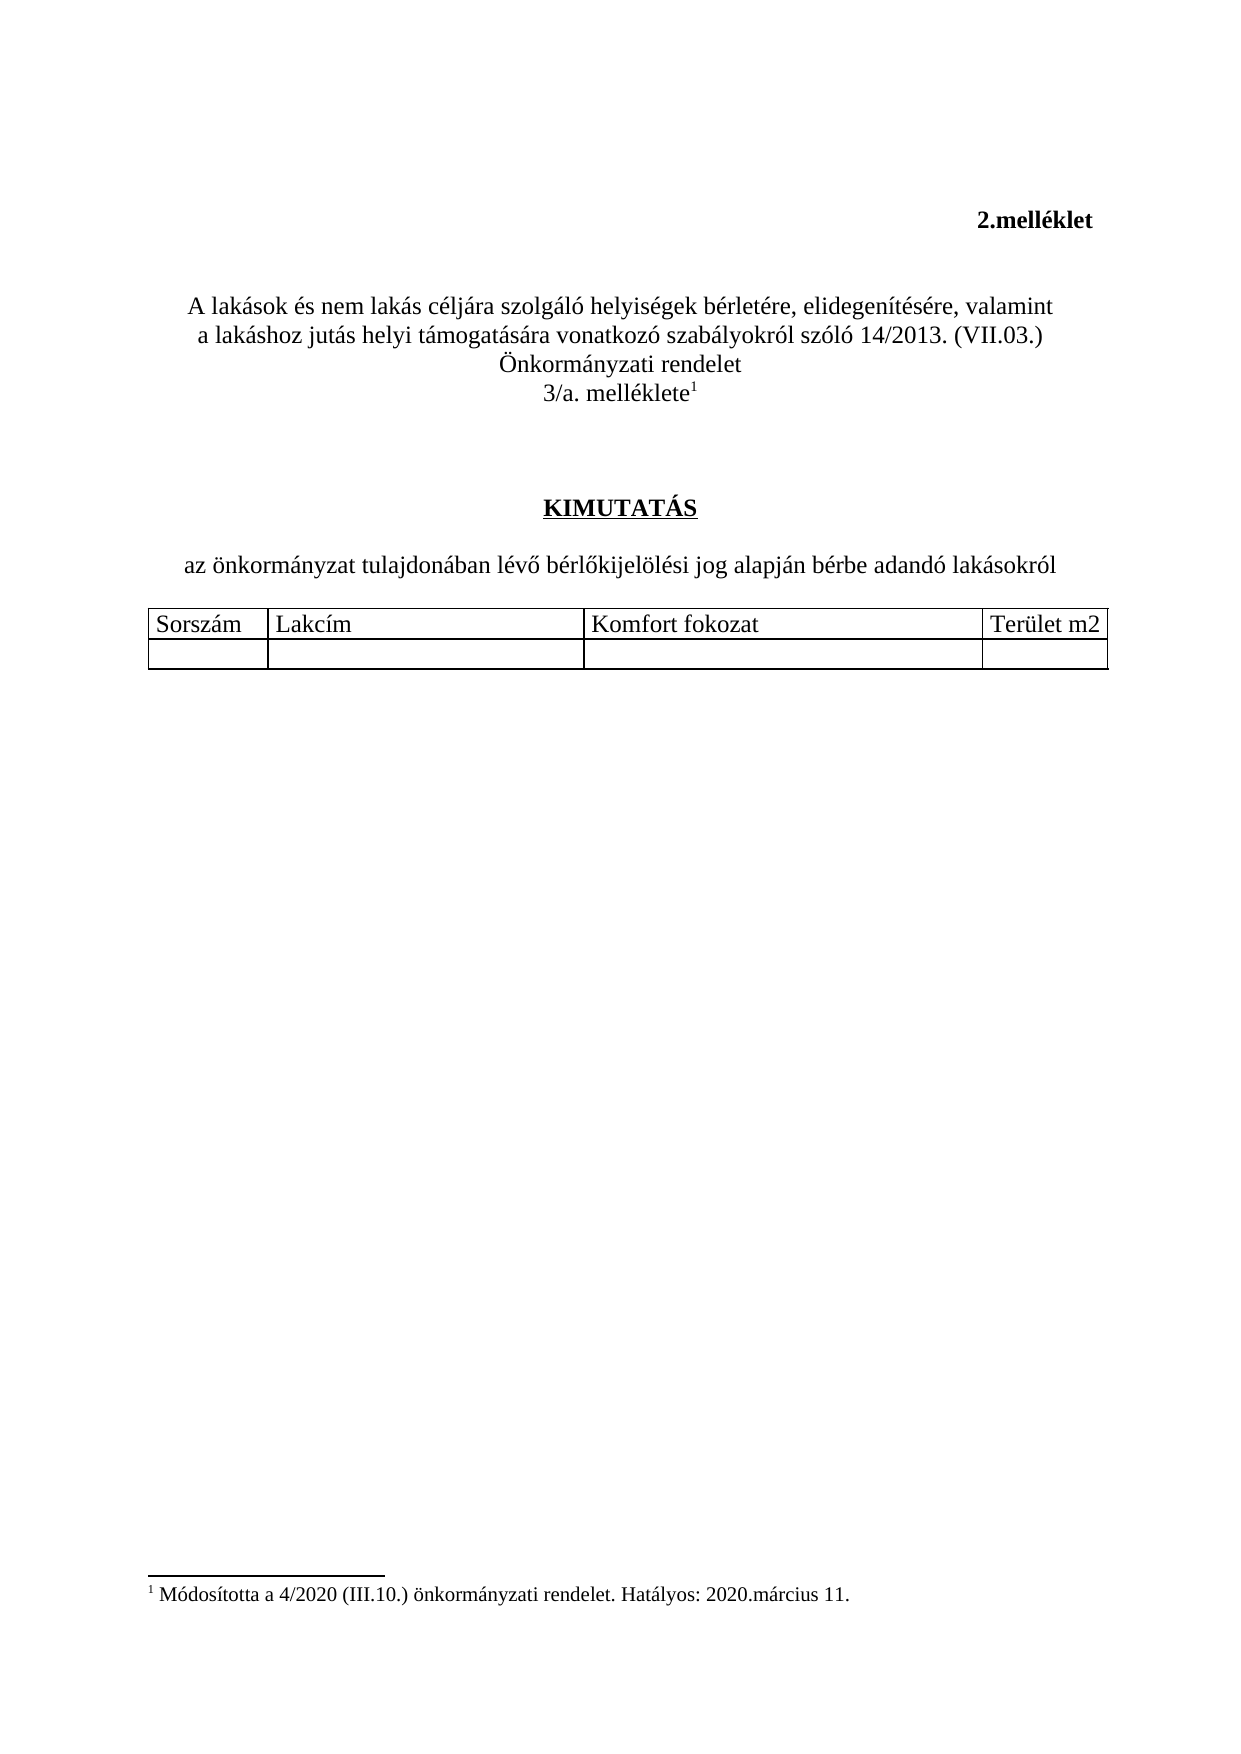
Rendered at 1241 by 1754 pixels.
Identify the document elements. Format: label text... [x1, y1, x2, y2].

text 2.melléklet [185, 205, 1093, 234]
table_cell [269, 640, 583, 668]
text a lakáshoz jutás helyi támogatására vonatkozó szabályokról szóló 14/2013. (VII.03.) Önkormányzati rendelet [148, 320, 1093, 378]
table_cell [149, 640, 267, 668]
text A lakások és nem lakás céljára szolgáló helyiségek bérletére, elidegenítésére, valamint [148, 291, 1093, 320]
table_header Sorszám [149, 609, 267, 638]
table_header Lakcím [269, 609, 583, 638]
text 3/a. melléklete [148, 378, 1093, 406]
table_cell [585, 640, 982, 668]
table_header Terület m2 [983, 609, 1107, 638]
table_header Komfort fokozat [585, 609, 982, 638]
table_cell [983, 640, 1107, 668]
text KIMUTATÁS [148, 493, 1093, 521]
text az önkormányzat tulajdonában lévő bérlőkijelölési jog alapján bérbe adandó lakásokról [148, 550, 1093, 579]
